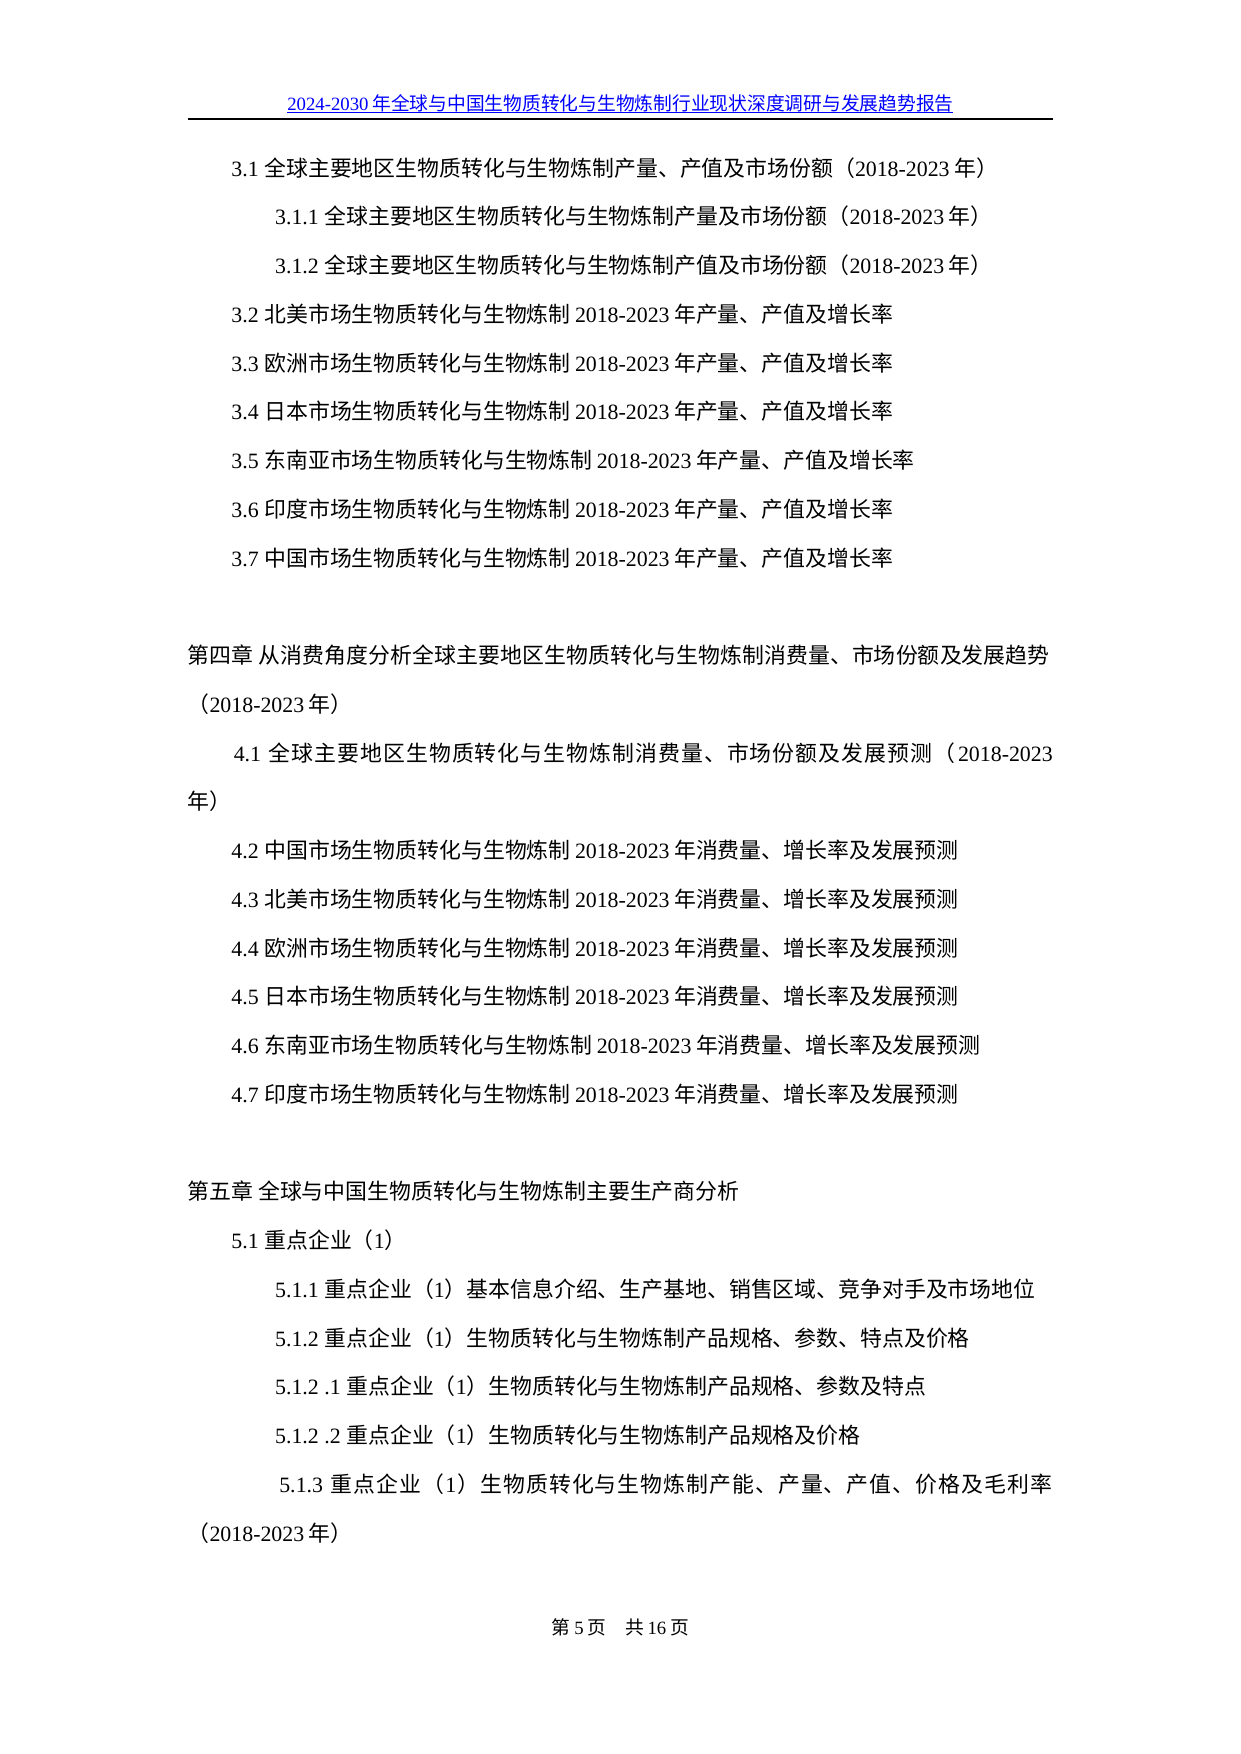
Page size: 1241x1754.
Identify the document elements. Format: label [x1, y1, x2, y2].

text [187, 150, 1053, 1548]
